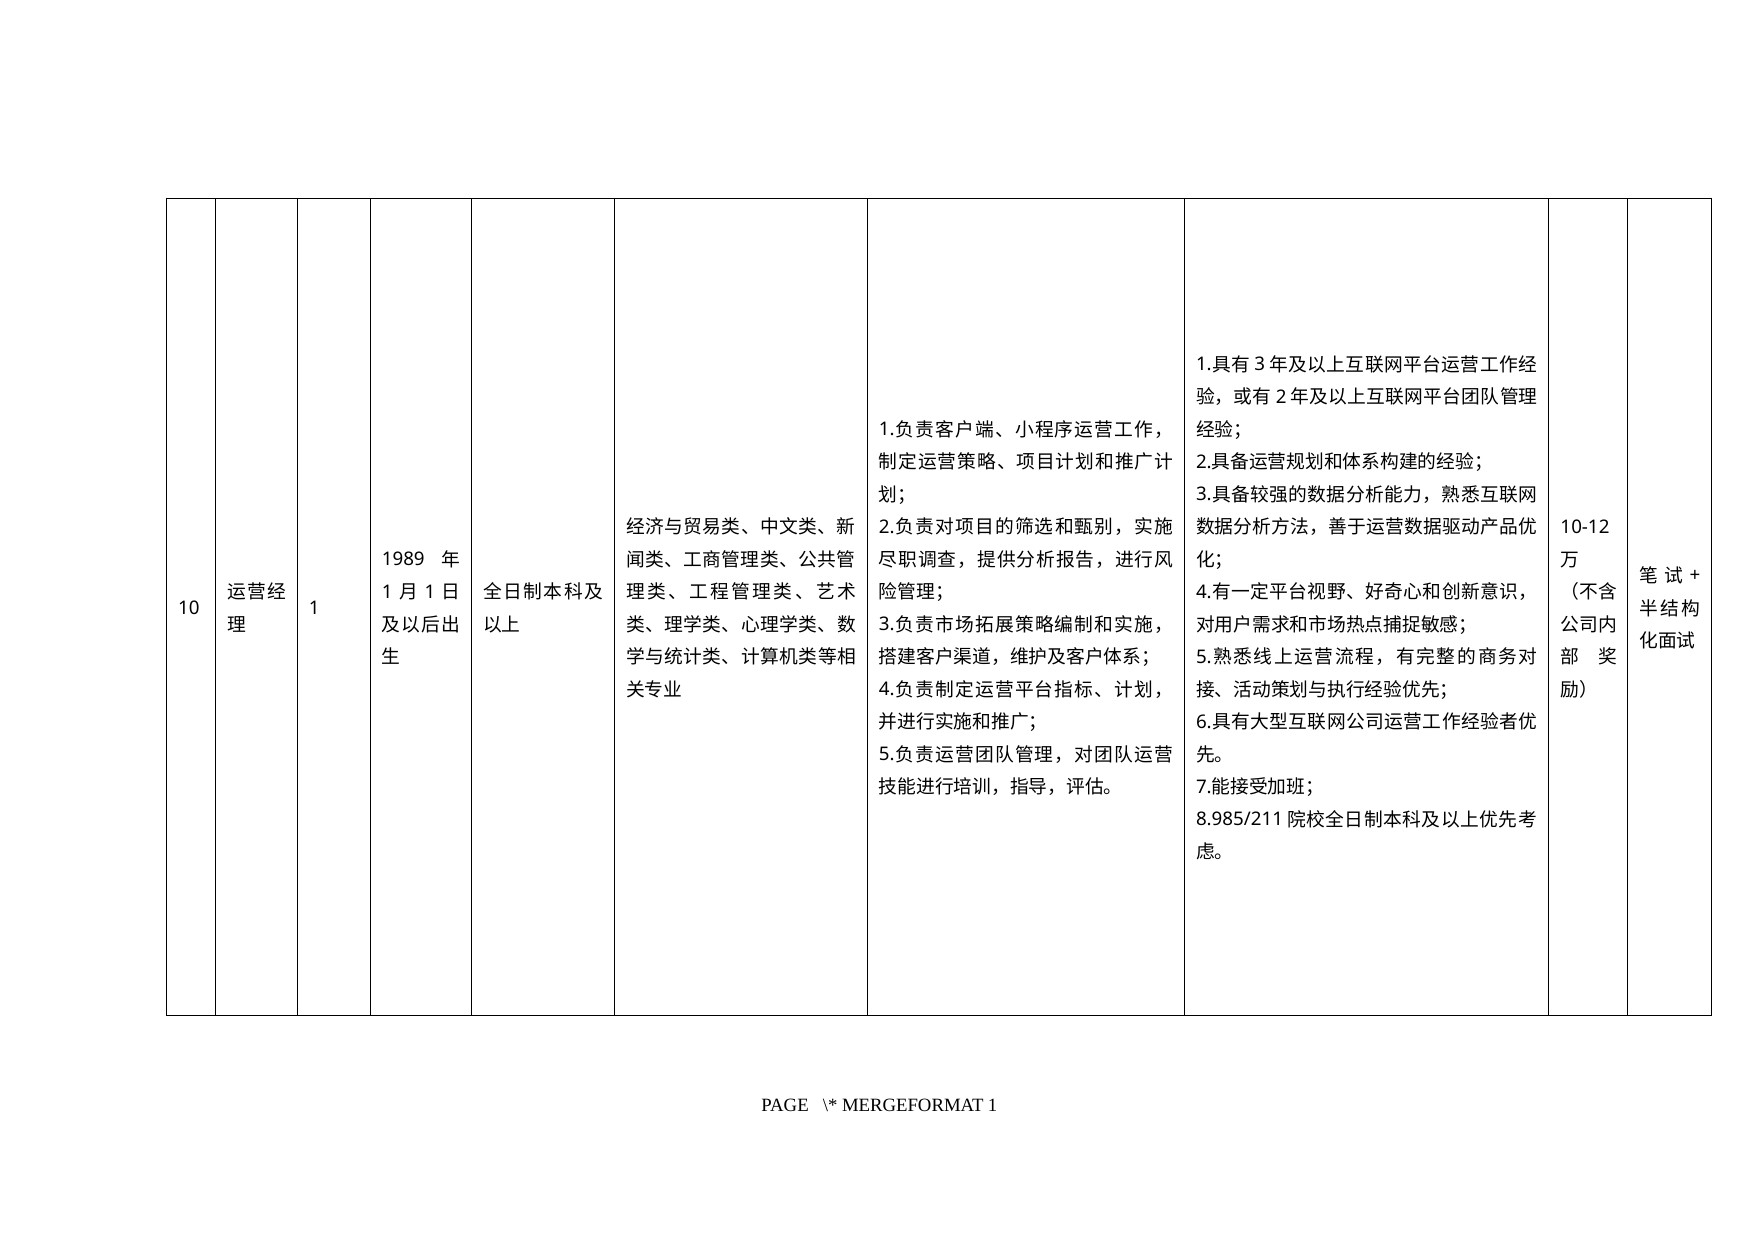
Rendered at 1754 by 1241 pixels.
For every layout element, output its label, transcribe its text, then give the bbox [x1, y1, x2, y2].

table_cell 10 [167, 199, 215, 1015]
table_cell 全日制本科及以上 [472, 199, 614, 1015]
table_cell 经济与贸易类、中文类、新闻类、工商管理类、公共管理类、工程管理类、艺术类、理学类、心理学类、数学与统计类、计算机类等相关专业 [615, 199, 867, 1015]
table_cell 运营经理 [216, 199, 297, 1015]
table_cell 1 [298, 199, 370, 1015]
table_cell 笔试+半结构化面试 [1628, 199, 1711, 1015]
table_cell 1.具有3年及以上互联网平台运营工作经验，或有2年及以上互联网平台团队管理经验； 2.具备运营规划和体系构建的经验； 3.具备较强的数据分析能力，熟悉互联网数据分析方法，善于运营数据驱动产品优化； 4.有一定平台视野、好奇心和创新意识，对用户需求和市场热点捕捉敏感； 5.熟悉线上运营流程，有完整的商务对接、活动策划与执行经验优先； 6.具有大型互联网公司运营工作经验者优先。 7.能接受加班； 8.985/211院校全日制本科及以上优先考虑。 [1185, 199, 1548, 1015]
table_cell 1.负责客户端、小程序运营工作，制定运营策略、项目计划和推广计划； 2.负责对项目的筛选和甄别，实施尽职调查，提供分析报告，进行风险管理； 3.负责市场拓展策略编制和实施，搭建客户渠道，维护及客户体系； 4.负责制定运营平台指标、计划，并进行实施和推广； 5.负责运营团队管理，对团队运营技能进行培训，指导，评估。 [868, 199, 1184, 1015]
table_cell 1989年1月1日及以后出生 [371, 199, 471, 1015]
table_cell 10-12万 （不含公司内部奖励） [1549, 199, 1627, 1015]
